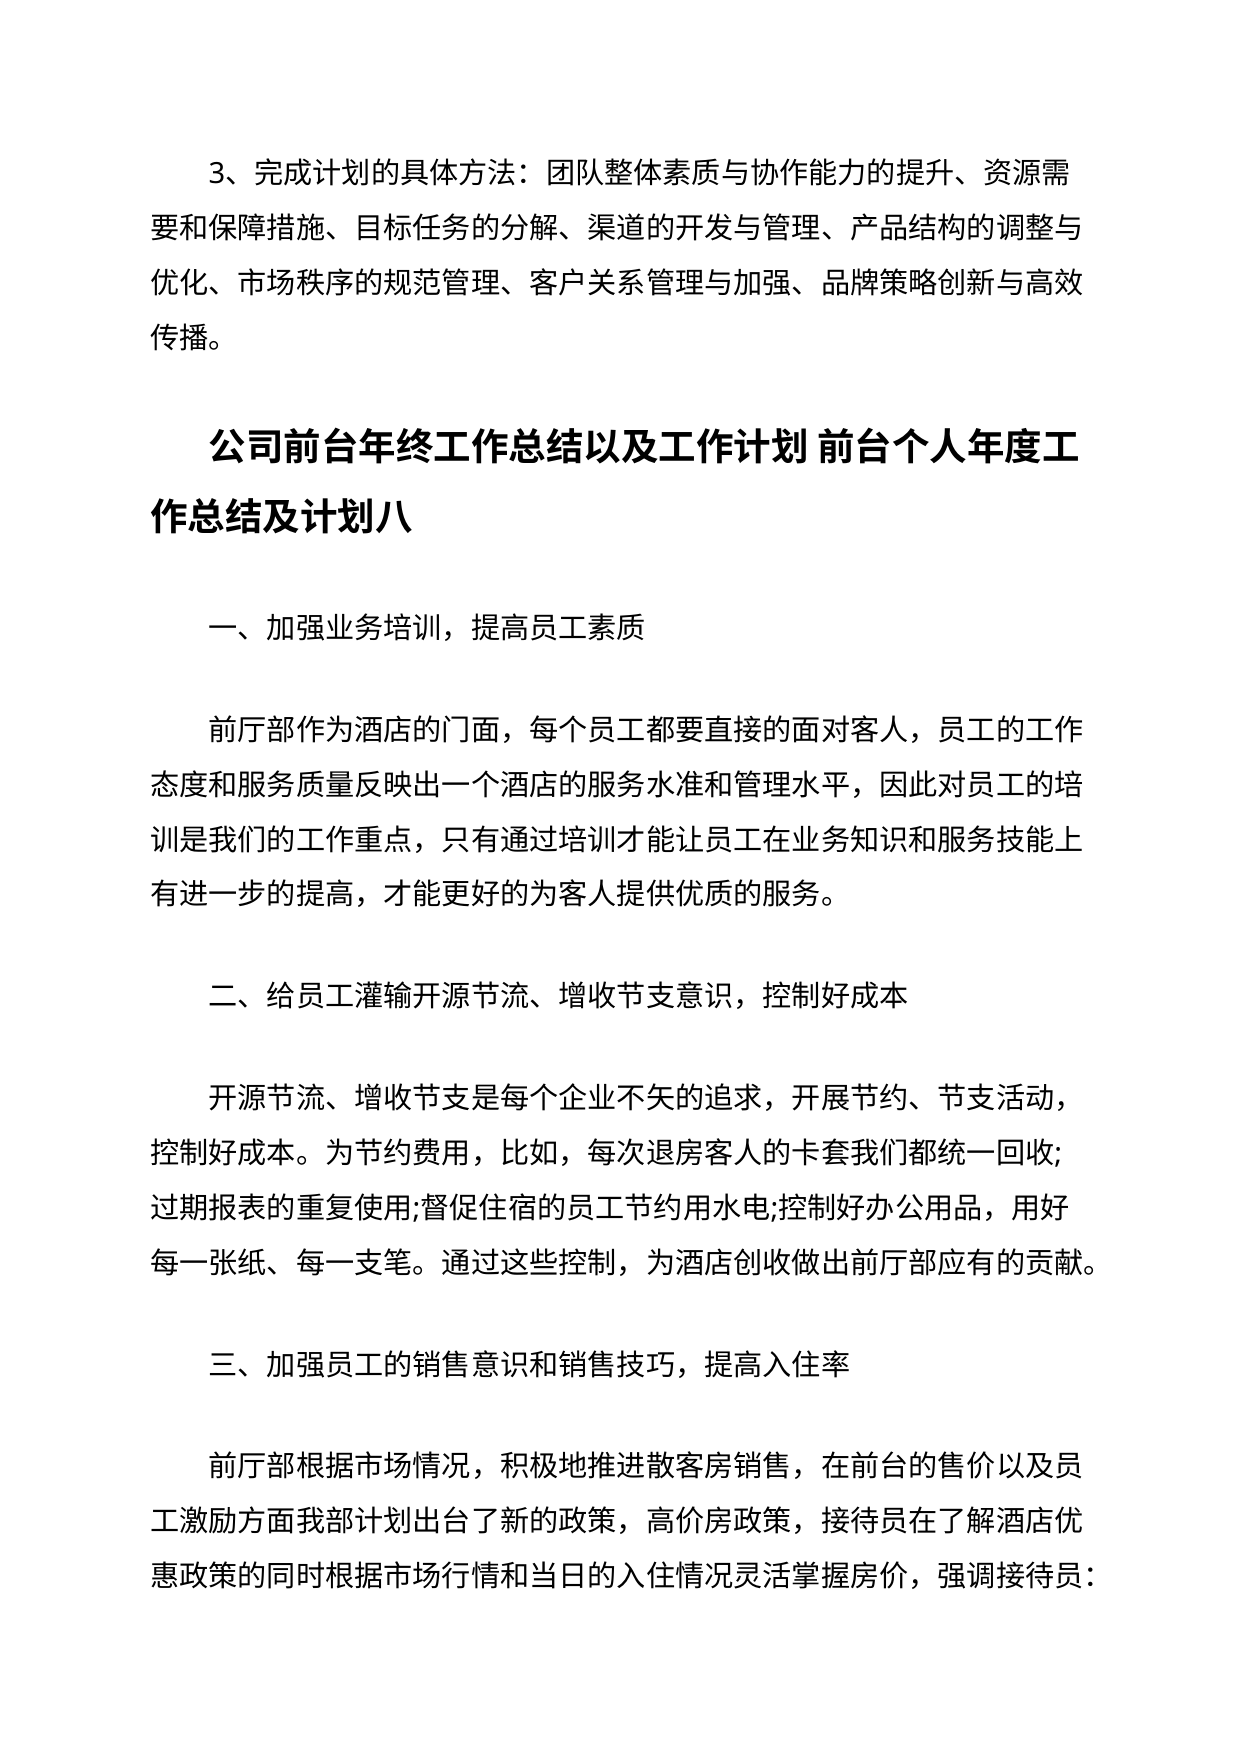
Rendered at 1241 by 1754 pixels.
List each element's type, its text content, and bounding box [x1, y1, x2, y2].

text 公司前台年终工作总结以及工作计划 前台个人年度工作总结及计划八 [150, 417, 1090, 541]
text 二、给员工灌输开源节流、增收节支意识，控制好成本 [150, 973, 1090, 1015]
text 一、加强业务培训，提高员工素质 [150, 604, 1090, 647]
text 前厅部作为酒店的门面，每个员工都要直接的面对客人，员工的工作态度和服务质量反映出一个酒店的服务水准和管理水平，因此对员工的培训是我们的工作重点，只有通过培训才能让员工在业务知识和服务技能上有进一步的提高，才能更好的为客人提供优质的服务。 [150, 706, 1090, 913]
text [150, 1443, 1090, 1595]
text 3、完成计划的具体方法：团队整体素质与协作能力的提升、资源需要和保障措施、目标任务的分解、渠道的开发与管理、产品结构的调整与优化、市场秩序的规范管理、客户关系管理与加强、品牌策略创新与高效传播。 [150, 150, 1090, 357]
text 开源节流、增收节支是每个企业不矢的追求，开展节约、节支活动，控制好成本。为节约费用，比如，每次退房客人的卡套我们都统一回收;过期报表的重复使用;督促住宿的员工节约用水电;控制好办公用品，用好每一张纸、每一支笔。通过这些控制，为酒店创收做出前厅部应有的贡献。 [150, 1074, 1090, 1282]
text 三、加强员工的销售意识和销售技巧，提高入住率 [150, 1341, 1090, 1383]
